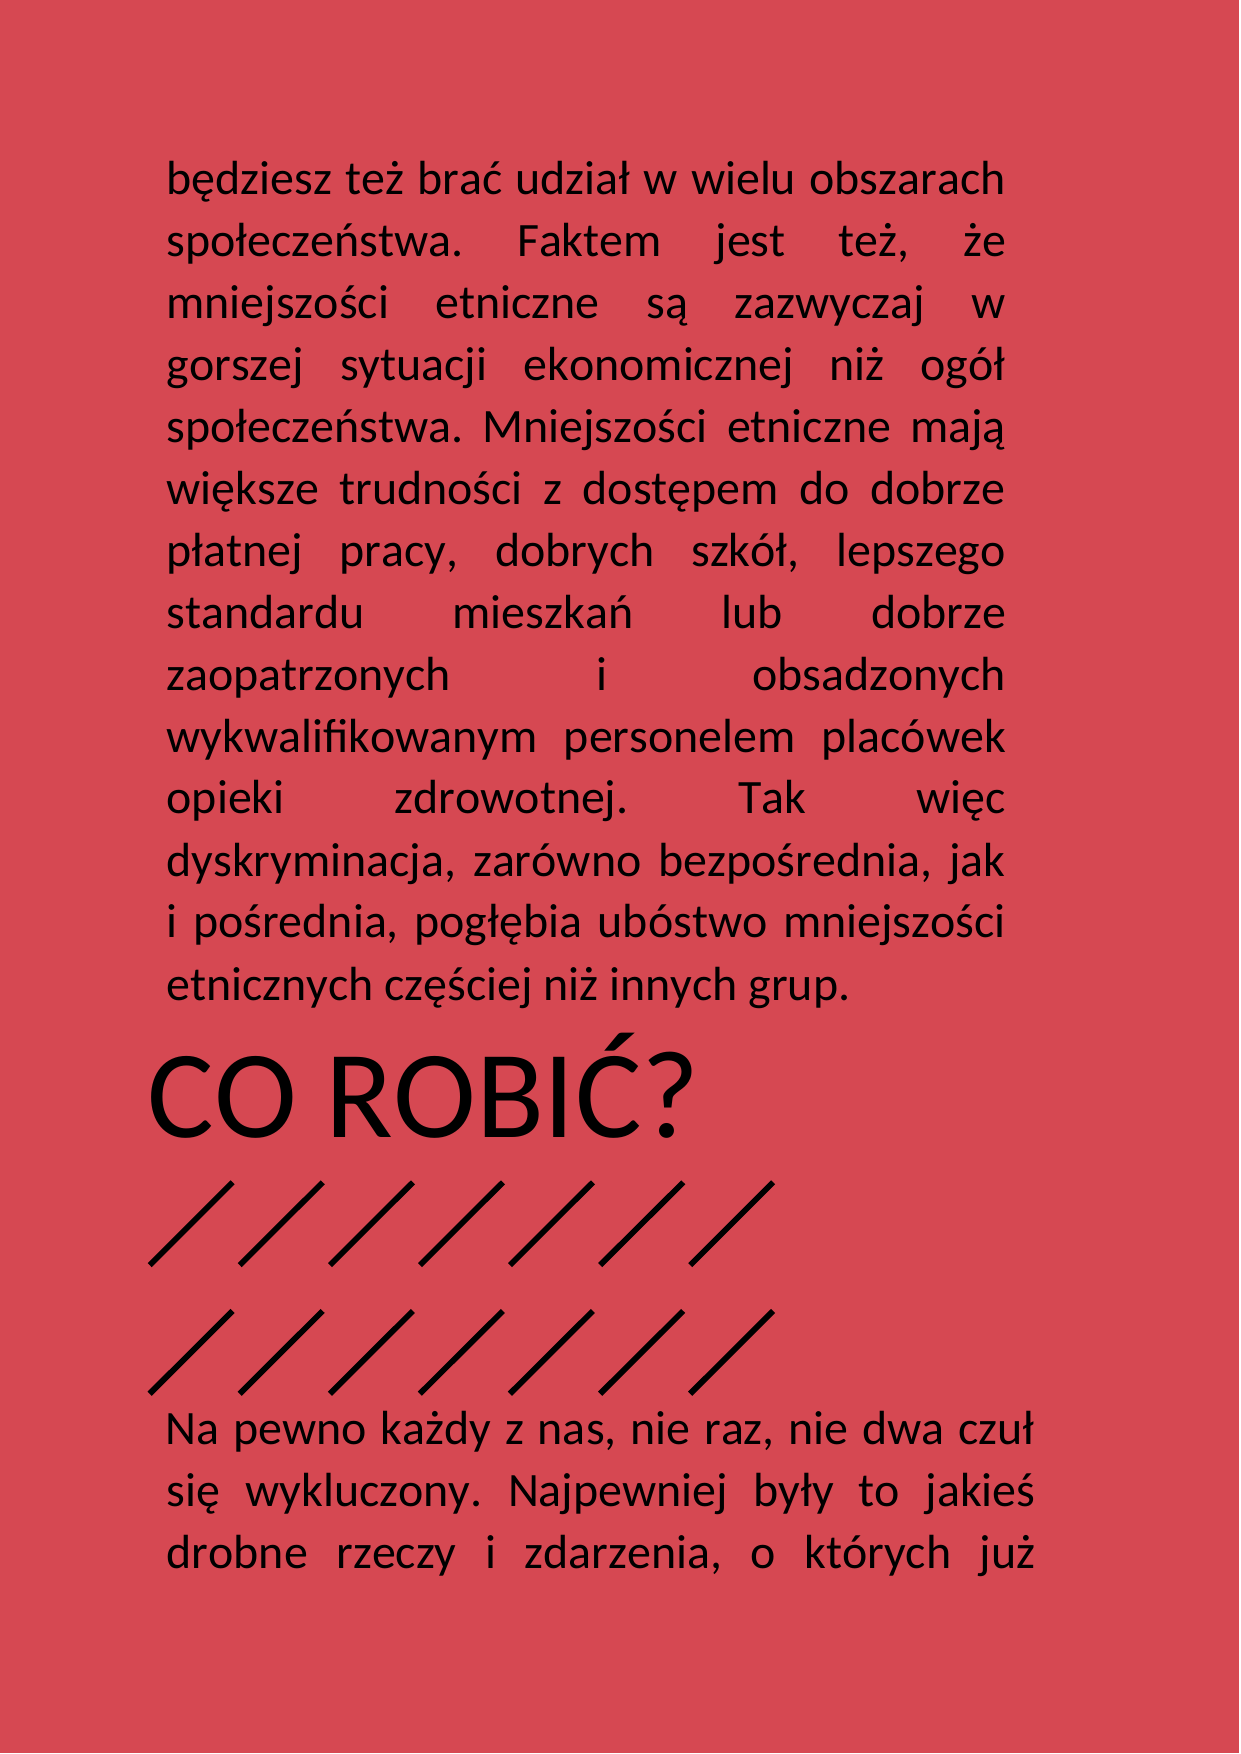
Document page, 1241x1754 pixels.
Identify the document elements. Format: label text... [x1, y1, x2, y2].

text CO ROBIĆ? [148, 1016, 1093, 1396]
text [165, 148, 1006, 1012]
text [165, 1398, 1037, 1581]
